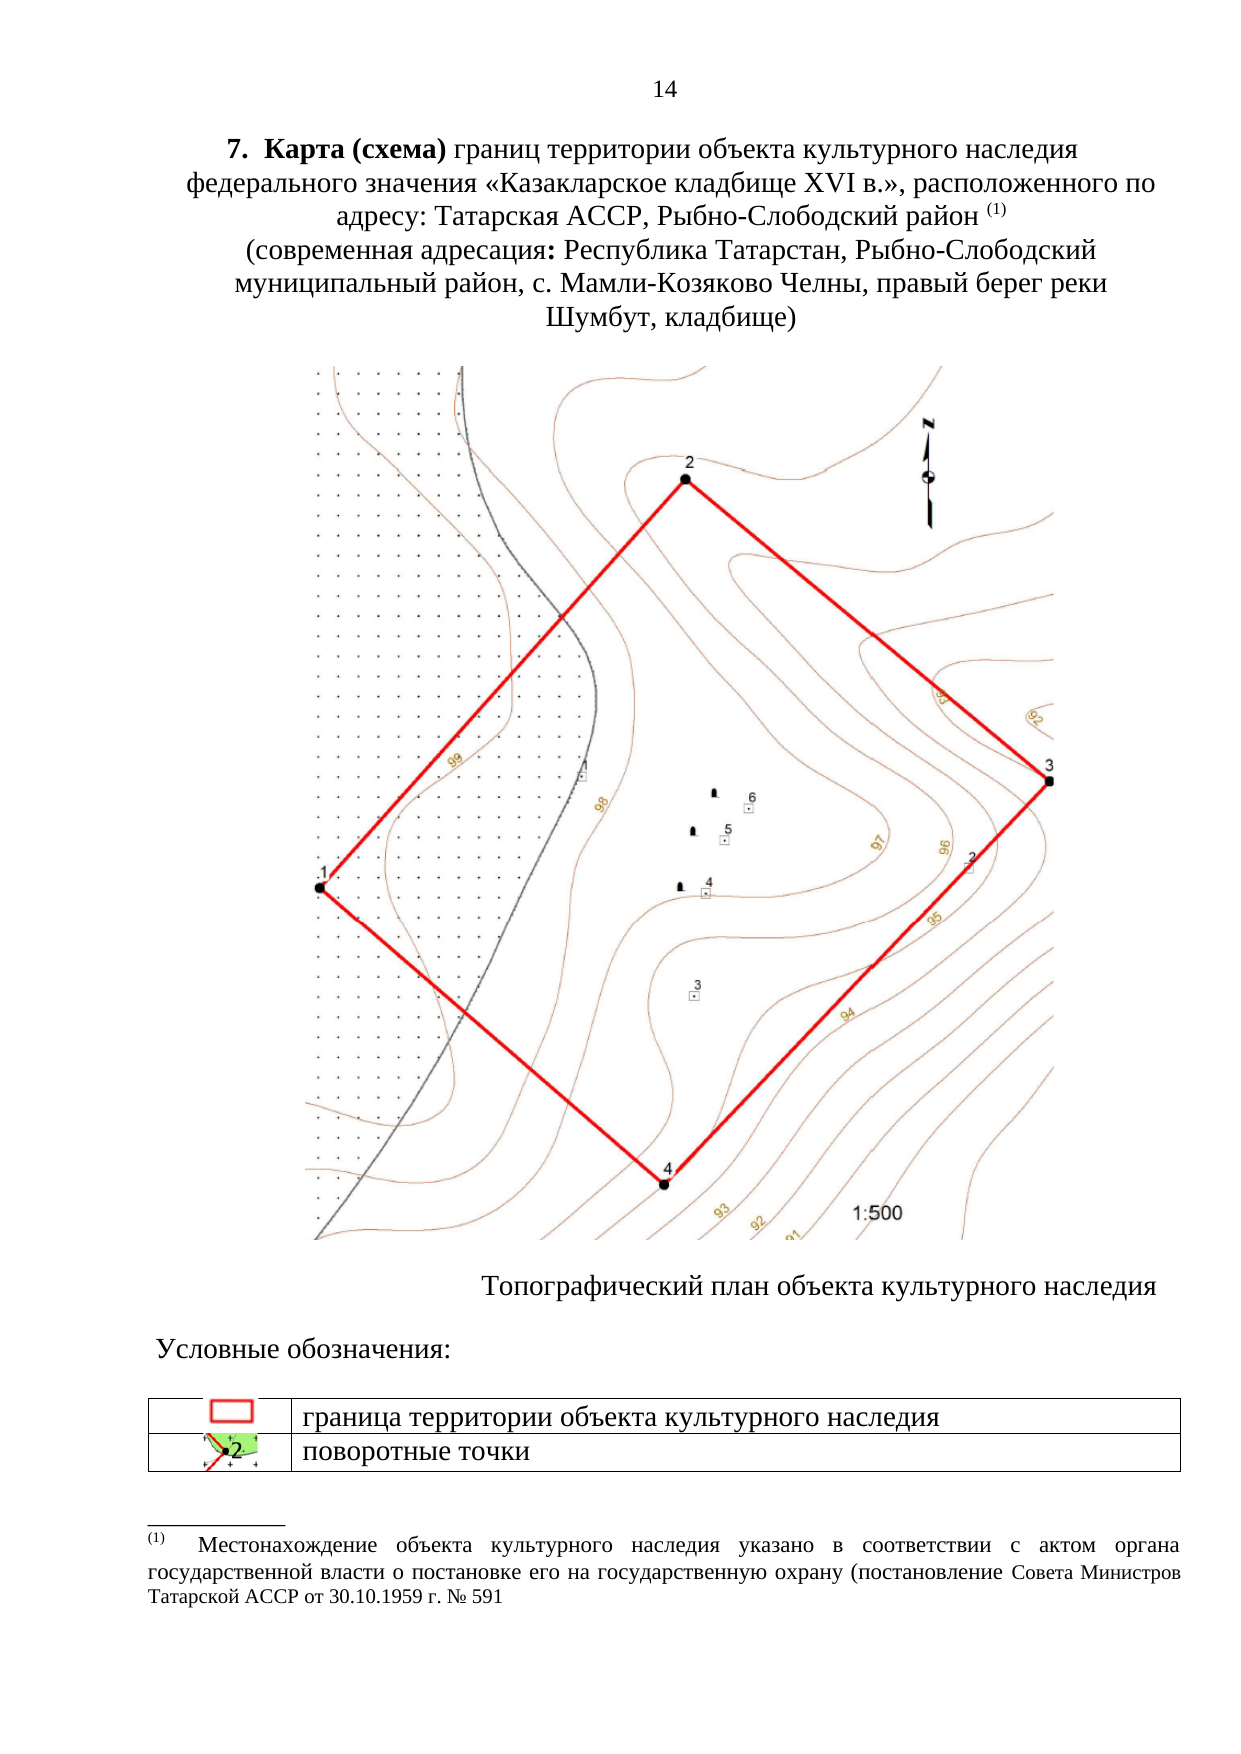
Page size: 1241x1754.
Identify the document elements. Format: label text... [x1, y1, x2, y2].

table_header [149, 1399, 291, 1432]
table_header граница территории объекта культурного наследия [292, 1399, 1180, 1432]
text Условные обозначения: [148, 1331, 1157, 1364]
table_cell поворотные точки [292, 1434, 1180, 1471]
picture [305, 366, 1054, 1240]
picture [203, 1433, 258, 1471]
table_cell [258, 1434, 291, 1471]
text (1) Местонахождение объекта культурного наследия указано в соответствии с актом органа государственной власти о постановке его на государственную охрану (постановление Совета Министров Татарской АССР от 30.10.1959 г. № 591 [148, 1529, 1181, 1608]
text ___________ [148, 1500, 1181, 1529]
list Карта (схема) границ территории объекта культурного наследия федерального значения «Казакларское кладбище XVI в.», расположенного по адресу: Татарская АССР, Рыбно-Слободский район (1) [148, 131, 1157, 232]
picture [203, 1398, 259, 1427]
table_cell [149, 1434, 203, 1471]
list Топографический план объекта культурного наследия [148, 1268, 1157, 1302]
list (современная адресация: Республика Татарстан, Рыбно-Слободский муниципальный район, с. Мамли-Козяково Челны, правый берег реки Шумбут, кладбище) [185, 232, 1157, 333]
